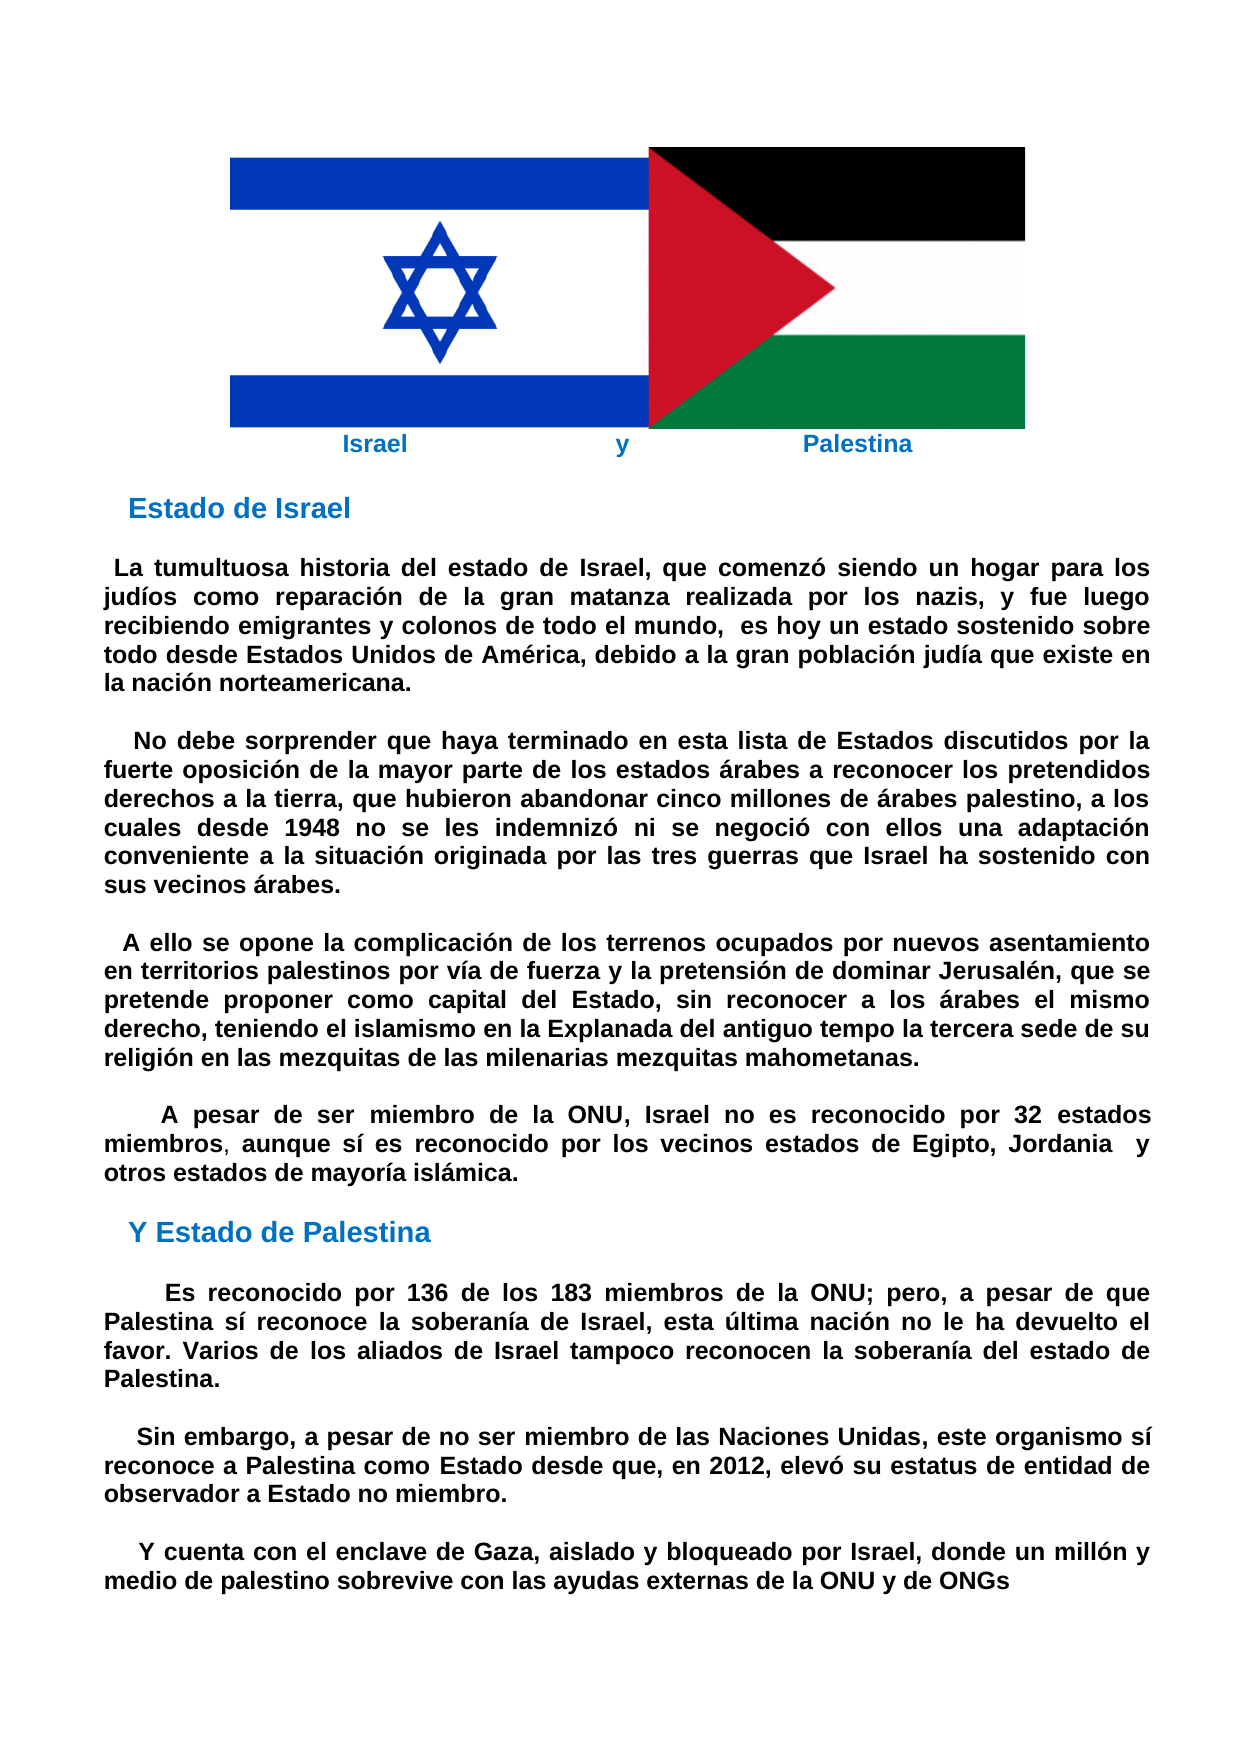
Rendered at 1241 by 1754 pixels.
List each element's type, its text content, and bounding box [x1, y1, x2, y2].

text Sin embargo, a pesar de no ser miembro de las Naciones Unidas, este organismo sí reconoce a Palestina como Estado desde que, en 2012, elevó su estatus de entidad de observador a Estado no miembro. [103, 1422, 1152, 1508]
subtitle Y Estado de Palestina [103, 1216, 1152, 1249]
text Es reconocido por 136 de los 183 miembros de la ONU; pero, a pesar de que Palestina sí reconoce la soberanía de Israel, esta última nación no le ha devuelto el favor. Varios de los aliados de Israel tampoco reconocen la soberanía del estado de Palestina. [103, 1278, 1152, 1393]
text No debe sorprender que haya terminado en esta lista de Estados discutidos por la fuerte oposición de la mayor parte de los estados árabes a reconocer los pretendidos derechos a la tierra, que hubieron abandonar cinco millones de árabes palestino, a los cuales desde 1948 no se les indemnizó ni se negoció con ellos una adaptación conveniente a la situación originada por las tres guerras que Israel ha sostenido con sus vecinos árabes. [103, 726, 1152, 899]
text Israel y Palestina [103, 428, 1152, 457]
text Estado de Israel [103, 491, 1152, 524]
text A pesar de ser miembro de la ONU, Israel no es reconocido por 32 estados miembros, aunque sí es reconocido por los vecinos estados de Egipto, Jordania y otros estados de mayoría islámica. [103, 1100, 1152, 1186]
text La tumultuosa historia del estado de Israel, que comenzó siendo un hogar para los judíos como reparación de la gran matanza realizada por los nazis, y fue luego recibiendo emigrantes y colonos de todo el mundo, es hoy un estado sostenido sobre todo desde Estados Unidos de América, debido a la gran población judía que existe en la nación norteamericana. [103, 553, 1152, 697]
text Y cuenta con el enclave de Gaza, aislado y bloqueado por Israel, donde un millón y medio de palestino sobrevive con las ayudas externas de la ONU y de ONGs [103, 1537, 1152, 1594]
text A ello se opone la complicación de los terrenos ocupados por nuevos asentamiento en territorios palestinos por vía de fuerza y la pretensión de dominar Jerusalén, que se pretende proponer como capital del Estado, sin reconocer a los árabes el mismo derecho, teniendo el islamismo en la Explanada del antiguo tempo la tercera sede de su religión en las mezquitas de las milenarias mezquitas mahometanas. [103, 928, 1152, 1071]
picture [230, 147, 1026, 429]
